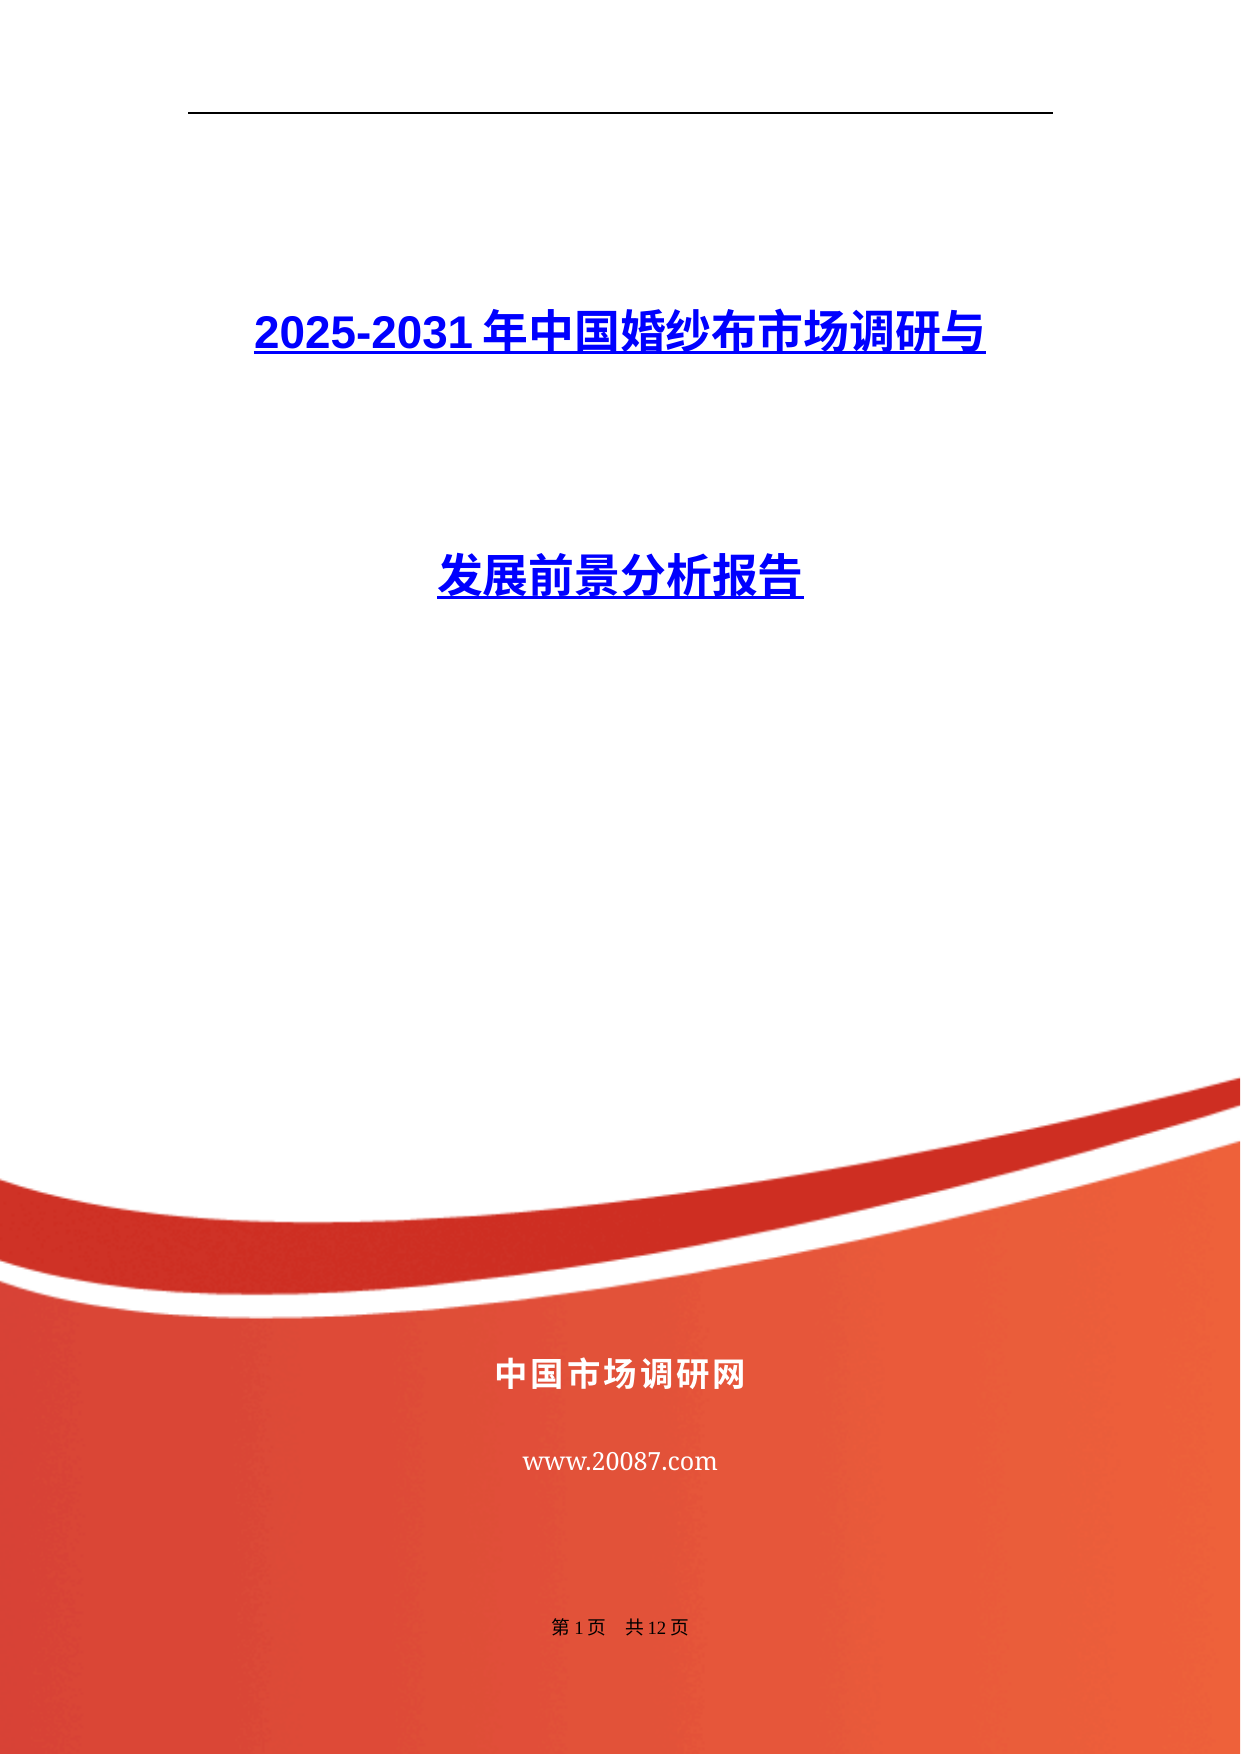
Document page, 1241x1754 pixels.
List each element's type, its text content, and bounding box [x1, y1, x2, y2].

subtitle 中国市场调研网 [187, 1339, 1053, 1404]
text www.20087.com [187, 1428, 1053, 1493]
table_header 2025-2031年中国婚纱布市场调研与发展前景分析报告 [188, 207, 1053, 773]
picture [0, 1006, 1241, 1754]
